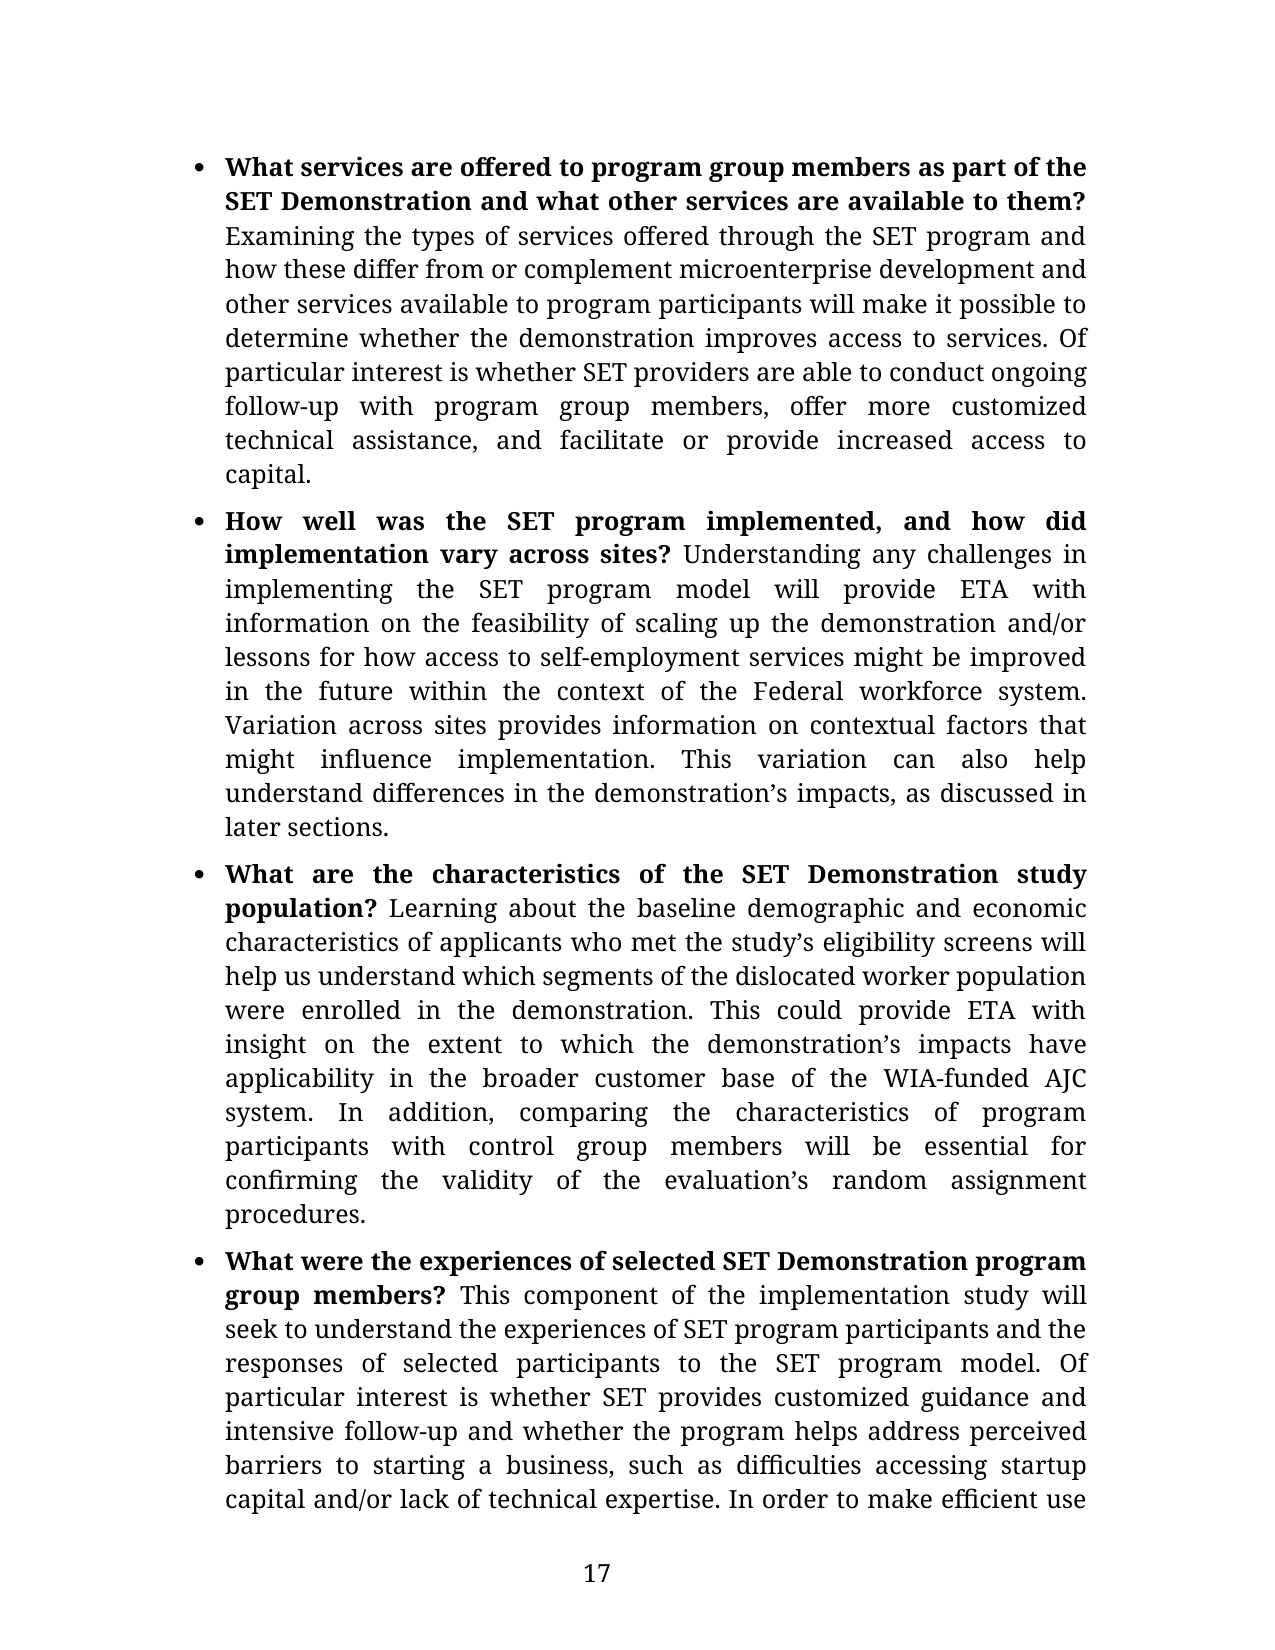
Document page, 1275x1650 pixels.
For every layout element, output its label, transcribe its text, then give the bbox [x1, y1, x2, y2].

text What are the characteristics of the SET Demonstration study population? Learning about the baseline demographic and economic characteristics of applicants who met the study’s eligibility screens will help us understand which segments of the dislocated worker population were enrolled in the demonstration. This could provide ETA with insight on the extent to which the demonstration’s impacts have applicability in the broader customer base of the WIA-funded AJC system. In addition, comparing the characteristics of program participants with control group members will be essential for confirming the validity of the evaluation’s random assignment procedures. [195, 856, 1087, 1231]
text What services are offered to program group members as part of the SET Demonstration and what other services are available to them? Examining the types of services offered through the SET program and how these differ from or complement microenterprise development and other services available to program participants will make it possible to determine whether the demonstration improves access to services. Of particular interest is whether SET providers are able to conduct ongoing follow-up with program group members, offer more customized technical assistance, and facilitate or provide increased access to capital. [195, 150, 1087, 491]
text How well was the SET program implemented, and how did implementation vary across sites? Understanding any challenges in implementing the SET program model will provide ETA with information on the feasibility of scaling up the demonstration and/or lessons for how access to self-employment services might be improved in the future within the context of the Federal workforce system. Variation across sites provides information on contextual factors that might influence implementation. This variation can also help understand differences in the demonstration’s impacts, as discussed in later sections. [195, 503, 1087, 844]
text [195, 1243, 1087, 1516]
